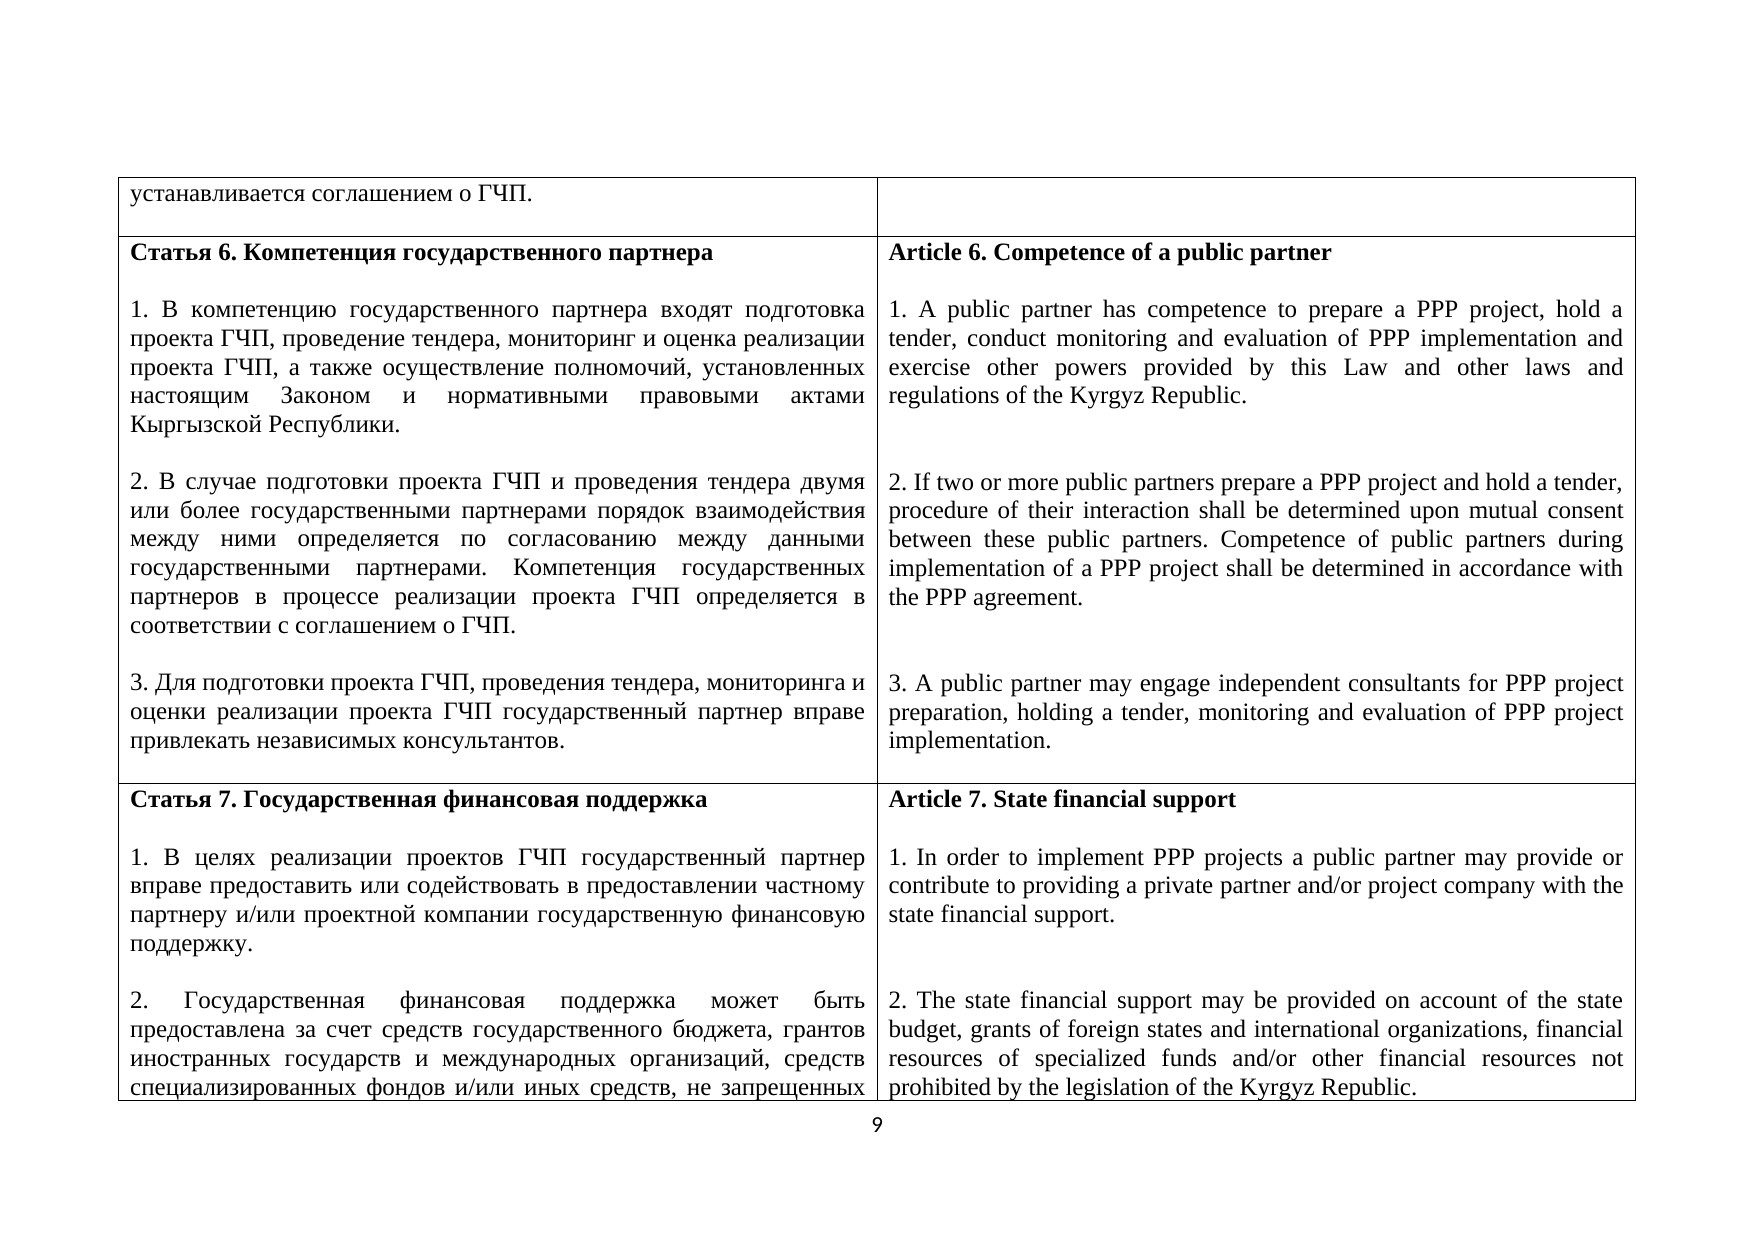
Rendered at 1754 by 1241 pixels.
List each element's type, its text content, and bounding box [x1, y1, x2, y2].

table_cell Article 6. Competence of a public partner 1. A public partner has competence to prepare a PPP project, hold a tender, conduct monitoring and evaluation of PPP implementation and exercise other powers provided by this Law and other laws and regulations of the Kyrgyz Republic. 2. If two or more public partners prepare a PPP project and hold a tender, procedure of their interaction shall be determined upon mutual consent between these public partners. Competence of public partners during implementation of a PPP project shall be determined in accordance with the PPP agreement. 3. A public partner may engage independent consultants for PPP project preparation, holding a tender, monitoring and evaluation of PPP project implementation. [878, 237, 1635, 783]
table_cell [119, 784, 877, 1100]
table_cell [119, 178, 877, 236]
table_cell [878, 178, 1635, 236]
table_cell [878, 784, 1635, 1100]
table_cell Статья 6. Компетенция государственного партнера 1. В компетенцию государственного партнера входят подготовка проекта ГЧП, проведение тендера, мониторинг и оценка реализации проекта ГЧП, а также осуществление полномочий, установленных настоящим Законом и нормативными правовыми актами Кыргызской Республики. 2. В случае подготовки проекта ГЧП и проведения тендера двумя или более государственными партнерами порядок взаимодействия между ними определяется по согласованию между данными государственными партнерами. Компетенция государственных партнеров в процессе реализации проекта ГЧП определяется в соответствии с соглашением о ГЧП. 3. Для подготовки проекта ГЧП, проведения тендера, мониторинга и оценки реализации проекта ГЧП государственный партнер вправе привлекать независимых консультантов. [119, 237, 877, 783]
